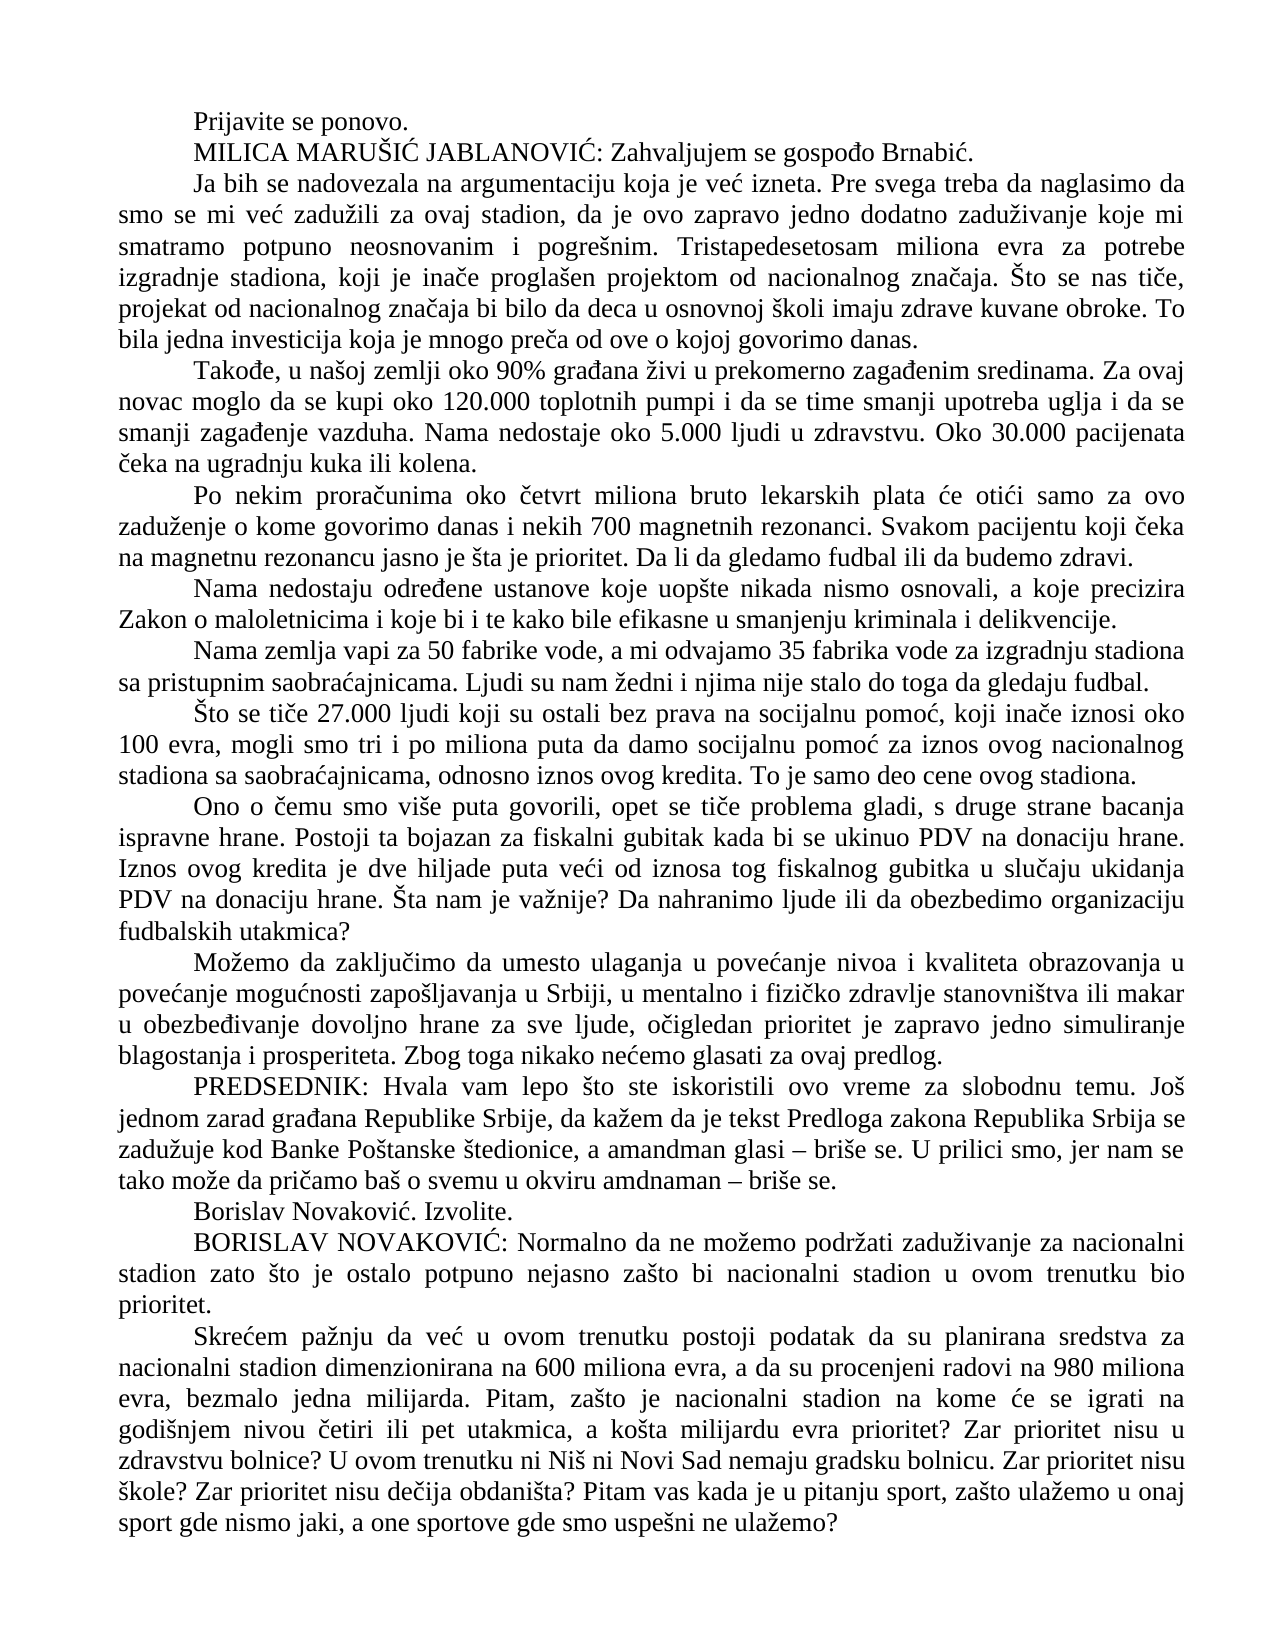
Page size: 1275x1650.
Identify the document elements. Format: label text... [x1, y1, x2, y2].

text Nama nedostaju određene ustanove koje uopšte nikada nismo osnovali, a koje precizira Zakon o maloletnicima i koje bi i te kako bile efikasne u smanjenju kriminala i delikvencije. [118, 572, 1186, 634]
text Ono o čemu smo više puta govorili, opet se tiče problema gladi, s druge strane bacanja ispravne hrane. Postoji ta bojazan za fiskalni gubitak kada bi se ukinuo PDV na donaciju hrane. Iznos ovog kredita je dve hiljade puta veći od iznosa tog fiskalnog gubitka u slučaju ukidanja PDV na donaciju hrane. Šta nam je važnije? Da nahranimo ljude ili da obezbedimo organizaciju fudbalskih utakmica? [118, 790, 1186, 946]
text Takođe, u našoj zemlji oko 90% građana živi u prekomerno zagađenim sredinama. Za ovaj novac moglo da se kupi oko 120.000 toplotnih pumpi i da se time smanji upotreba uglja i da se smanji zagađenje vazduha. Nama nedostaje oko 5.000 ljudi u zdravstvu. Oko 30.000 pacijenata čeka na ugradnju kuka ili kolena. [118, 354, 1186, 479]
text Borislav Novaković. Izvolite. [118, 1195, 1186, 1226]
text Skrećem pažnju da već u ovom trenutku postoji podatak da su planirana sredstva za nacionalni stadion dimenzionirana na 600 miliona evra, a da su procenjeni radovi na 980 miliona evra, bezmalo jedna milijarda. Pitam, zašto je nacionalni stadion na kome će se igrati na godišnjem nivou četiri ili pet utakmica, a košta milijardu evra prioritet? Zar prioritet nisu u zdravstvu bolnice? U ovom trenutku ni Niš ni Novi Sad nemaju gradsku bolnicu. Zar prioritet nisu škole? Zar prioritet nisu dečija obdaništa? Pitam vas kada je u pitanju sport, zašto ulažemo u onaj sport gde nismo jaki, a one sportove gde smo uspešni ne ulažemo? [118, 1320, 1186, 1538]
text PREDSEDNIK: Hvala vam lepo što ste iskoristili ovo vreme za slobodnu temu. Još jednom zarad građana Republike Srbije, da kažem da je tekst Predloga zakona Republika Srbija se zadužuje kod Banke Poštanske štedionice, a amandman glasi – briše se. U prilici smo, jer nam se tako može da pričamo baš o svemu u okviru amdnaman – briše se. [118, 1071, 1186, 1195]
text Što se tiče 27.000 ljudi koji su ostali bez prava na socijalnu pomoć, koji inače iznosi oko 100 evra, mogli smo tri i po miliona puta da damo socijalnu pomoć za iznos ovog nacionalnog stadiona sa saobraćajnicama, odnosno iznos ovog kredita. To je samo deo cene ovog stadiona. [118, 697, 1186, 790]
text Po nekim proračunima oko četvrt miliona bruto lekarskih plata će otići samo za ovo zaduženje o kome govorimo danas i nekih 700 magnetnih rezonanci. Svakom pacijentu koji čeka na magnetnu rezonancu jasno je šta je prioritet. Da li da gledamo fudbal ili da budemo zdravi. [118, 479, 1186, 572]
text BORISLAV NOVAKOVIĆ: Normalno da ne možemo podržati zaduživanje za nacionalni stadion zato što je ostalo potpuno nejasno zašto bi nacionalni stadion u ovom trenutku bio prioritet. [118, 1226, 1186, 1320]
text Možemo da zaključimo da umesto ulaganja u povećanje nivoa i kvaliteta obrazovanja u povećanje mogućnosti zapošljavanja u Srbiji, u mentalno i fizičko zdravlje stanovništva ili makar u obezbeđivanje dovoljno hrane za sve ljude, očigledan prioritet je zapravo jedno simuliranje blagostanja i prosperiteta. Zbog toga nikako nećemo glasati za ovaj predlog. [118, 946, 1186, 1071]
text Nama zemlja vapi za 50 fabrike vode, a mi odvajamo 35 fabrika vode za izgradnju stadiona sa pristupnim saobraćajnicama. Ljudi su nam žedni i njima nije stalo do toga da gledaju fudbal. [118, 634, 1186, 697]
text Ja bih se nadovezala na argumentaciju koja je već izneta. Pre svega treba da naglasimo da smo se mi već zadužili za ovaj stadion, da je ovo zapravo jedno dodatno zaduživanje koje mi smatramo potpuno neosnovanim i pogrešnim. Tristapedesetosam miliona evra za potrebe izgradnje stadiona, koji je inače proglašen projektom od nacionalnog značaja. Što se nas tiče, projekat od nacionalnog značaja bi bilo da deca u osnovnoj školi imaju zdrave kuvane obroke. To bila jedna investicija koja je mnogo preča od ove o kojoj govorimo danas. [118, 167, 1186, 354]
text MILICA MARUŠIĆ JABLANOVIĆ: Zahvaljujem se gospođo Brnabić. [118, 136, 1186, 167]
text Prijavite se ponovo. [118, 105, 1186, 136]
